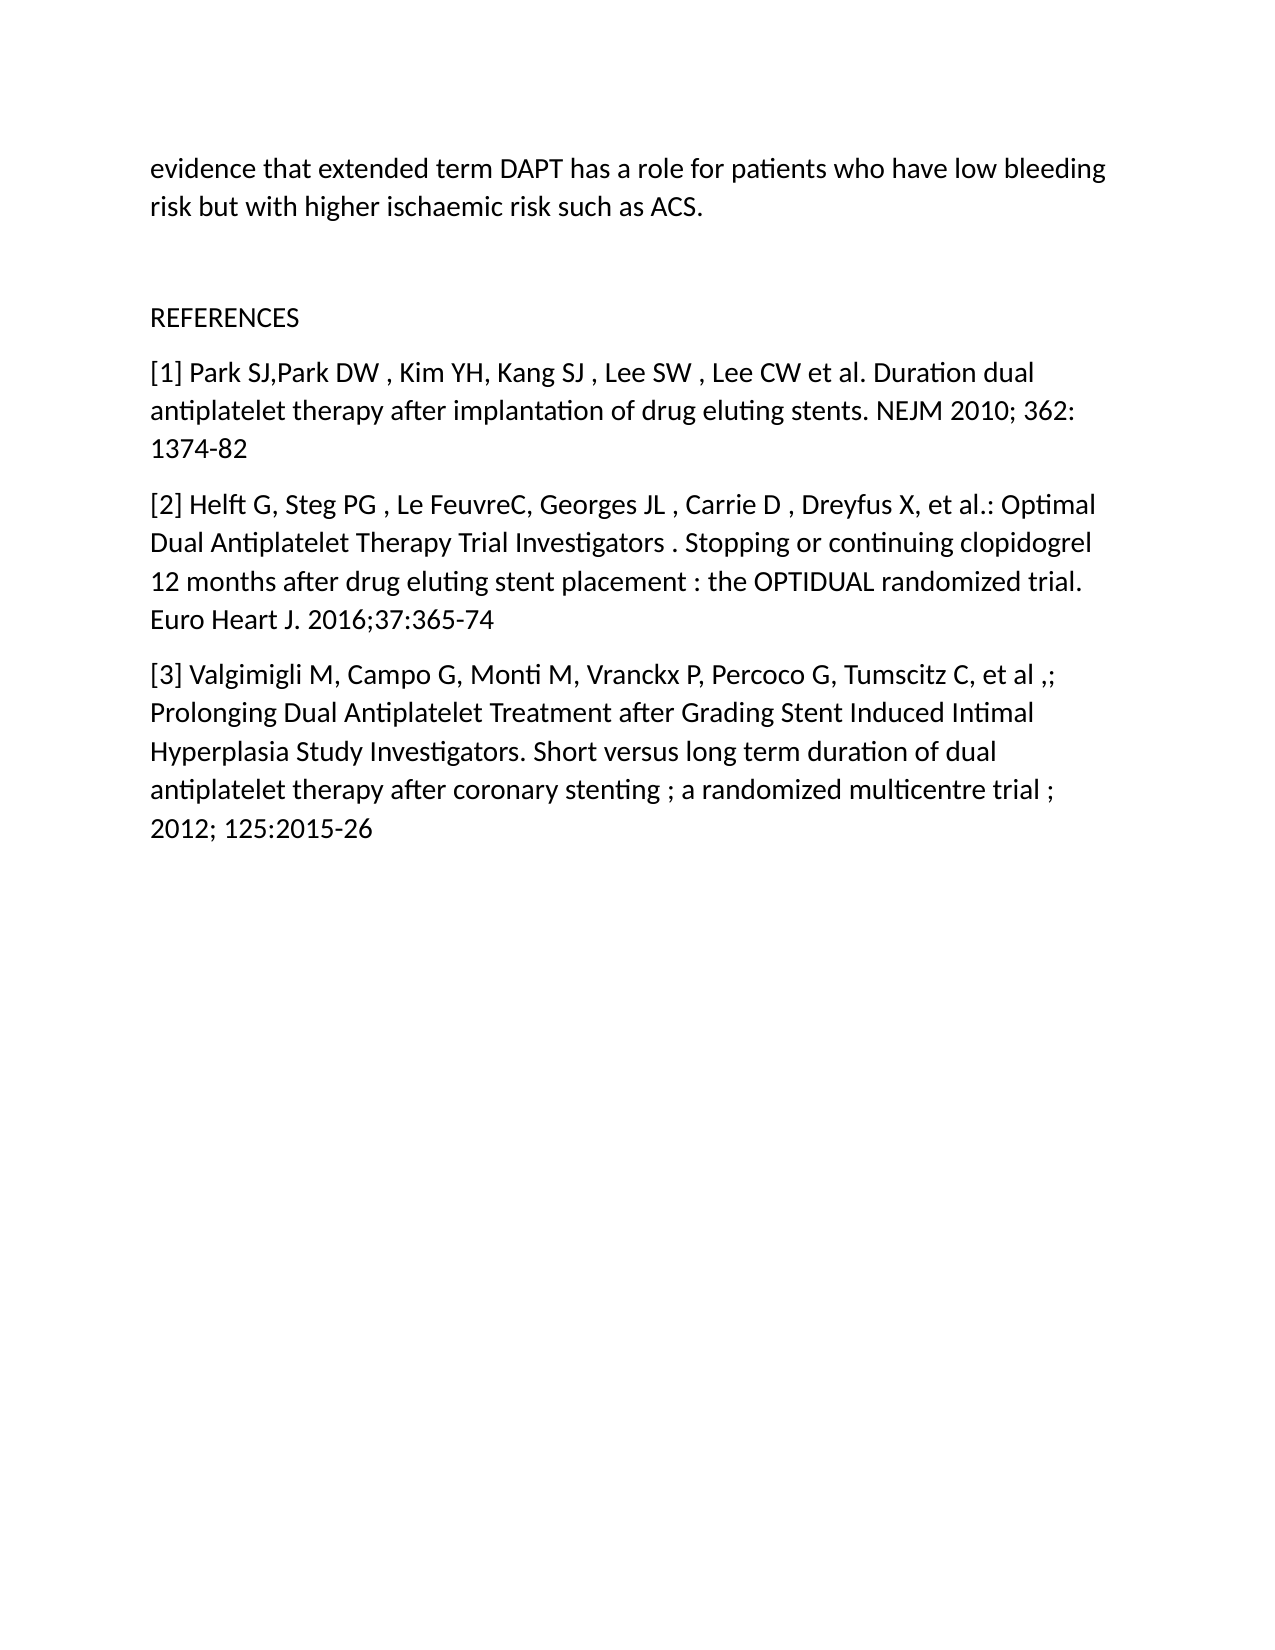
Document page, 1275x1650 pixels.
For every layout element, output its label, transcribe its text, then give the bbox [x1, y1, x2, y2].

text [1] Park SJ,Park DW , Kim YH, Kang SJ , Lee SW , Lee CW et al. Duration dual antiplatelet therapy after implantation of drug eluting stents. NEJM 2010; 362: 1374-82 [150, 354, 1125, 466]
text REFERENCES [150, 299, 1125, 334]
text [150, 150, 1125, 224]
text [2] Helft G, Steg PG , Le FeuvreC, Georges JL , Carrie D , Dreyfus X, et al.: Optimal Dual Antiplatelet Therapy Trial Investigators . Stopping or continuing clopidogrel 12 months after drug eluting stent placement : the OPTIDUAL randomized trial. Euro Heart J. 2016;37:365-74 [150, 486, 1125, 637]
text [3] Valgimigli M, Campo G, Monti M, Vranckx P, Percoco G, Tumscitz C, et al ,; Prolonging Dual Antiplatelet Treatment after Grading Stent Induced Intimal Hyperplasia Study Investigators. Short versus long term duration of dual antiplatelet therapy after coronary stenting ; a randomized multicentre trial ; 2012; 125:2015-26 [150, 656, 1125, 846]
